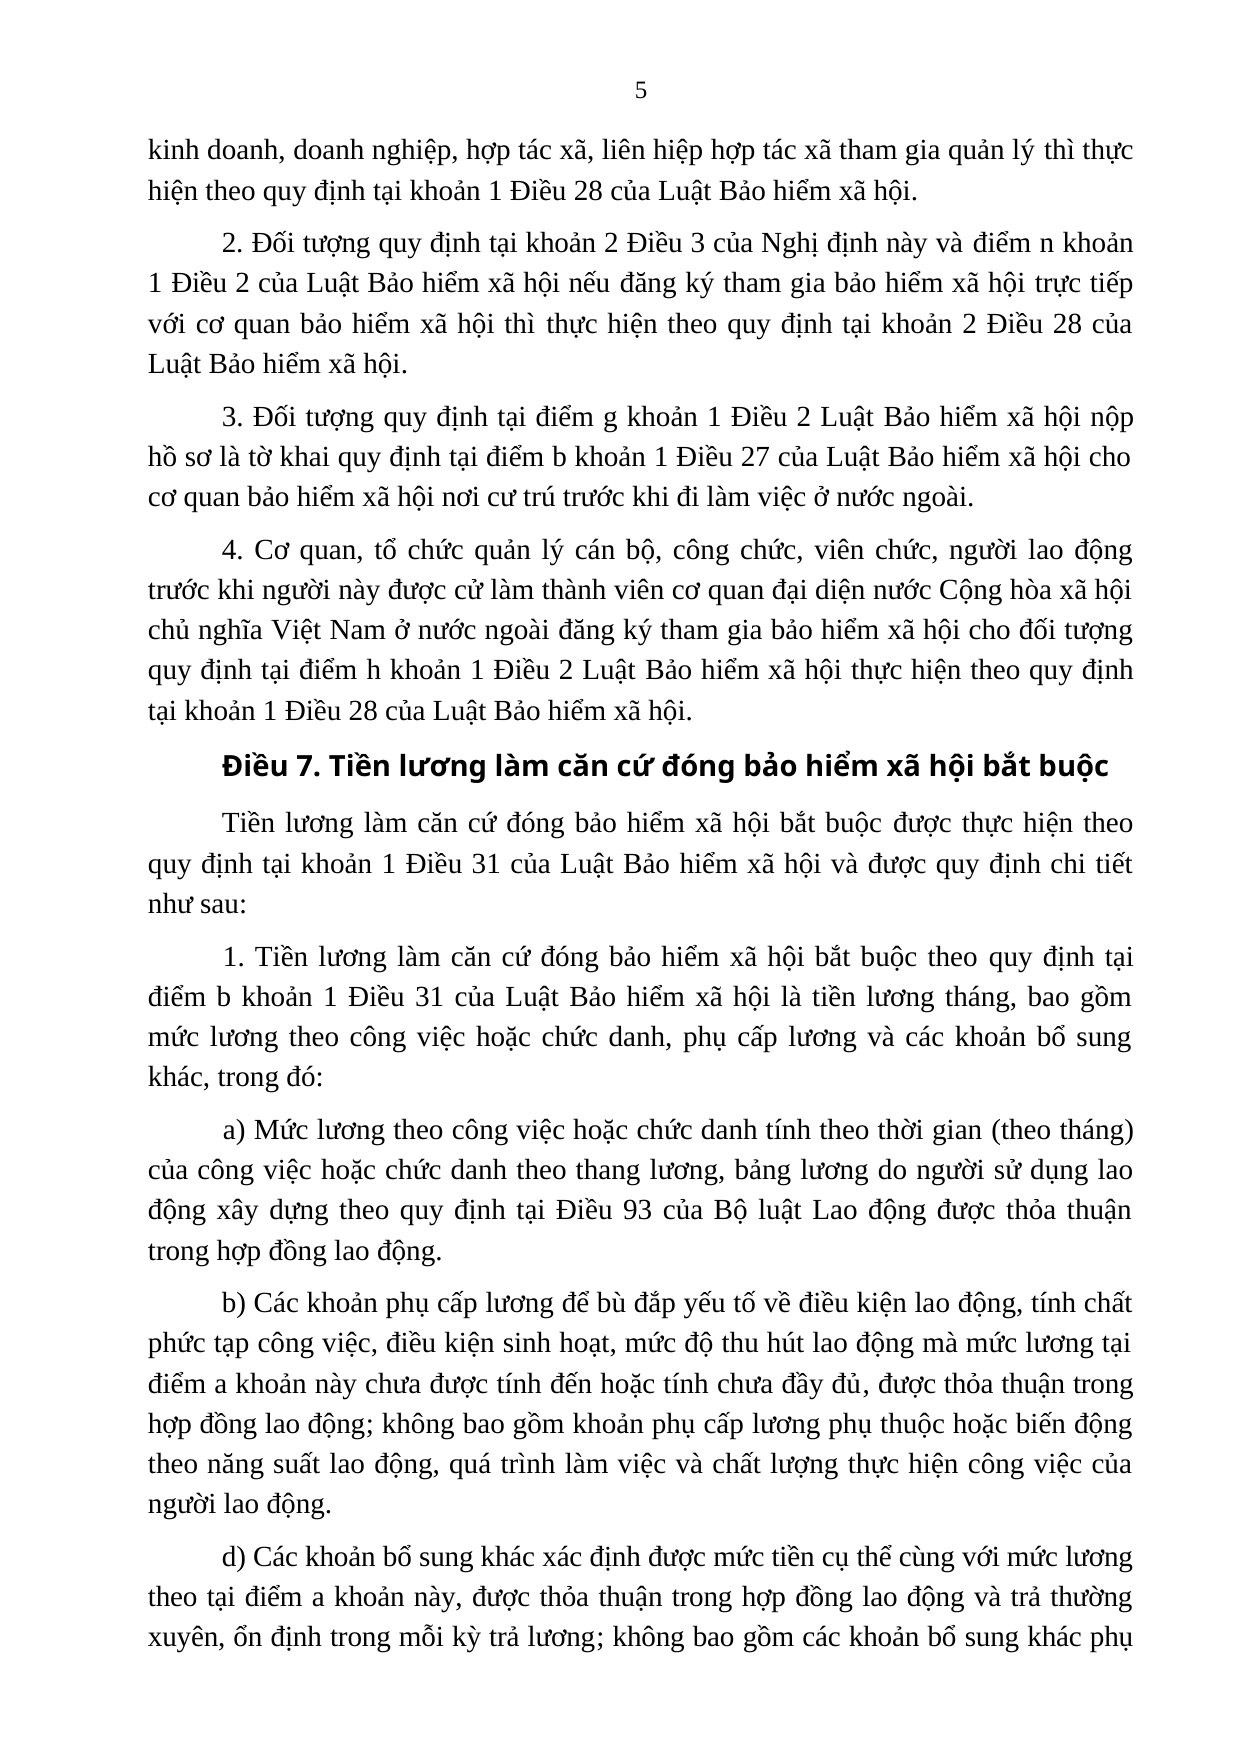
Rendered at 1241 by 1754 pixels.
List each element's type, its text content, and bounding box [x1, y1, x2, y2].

text 1. Tiền lương làm căn cứ đóng bảo hiểm xã hội bắt buộc theo quy định tại điểm b khoản 1 Điều 31 của Luật Bảo hiểm xã hội là tiền lương tháng, bao gồm mức lương theo công việc hoặc chức danh, phụ cấp lương và các khoản bổ sung khác, trong đó: [148, 939, 1134, 1093]
text 2. Đối tượng quy định tại khoản 2 Điều 3 của Nghị định này và điểm n khoản 1 Điều 2 của Luật Bảo hiểm xã hội nếu đăng ký tham gia bảo hiểm xã hội trực tiếp với cơ quan bảo hiểm xã hội thì thực hiện theo quy định tại khoản 2 Điều 28 của Luật Bảo hiểm xã hội. [148, 225, 1134, 379]
text b) Các khoản phụ cấp lương để bù đắp yếu tố về điều kiện lao động, tính chất phức tạp công việc, điều kiện sinh hoạt, mức độ thu hút lao động mà mức lương tại điểm a khoản này chưa được tính đến hoặc tính chưa đầy đủ, được thỏa thuận trong hợp đồng lao động; không bao gồm khoản phụ cấp lương phụ thuộc hoặc biến động theo năng suất lao động, quá trình làm việc và chất lượng thực hiện công việc của người lao động. [148, 1285, 1134, 1520]
text Tiền lương làm căn cứ đóng bảo hiểm xã hội bắt buộc được thực hiện theo quy định tại khoản 1 Điều 31 của Luật Bảo hiểm xã hội và được quy định chi tiết như sau: [148, 806, 1134, 919]
text 3. Đối tượng quy định tại điểm g khoản 1 Điều 2 Luật Bảo hiểm xã hội nộp hồ sơ là tờ khai quy định tại điểm b khoản 1 Điều 27 của Luật Bảo hiểm xã hội cho cơ quan bảo hiểm xã hội nơi cư trú trước khi đi làm việc ở nước ngoài. [148, 399, 1134, 513]
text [148, 132, 1134, 206]
text a) Mức lương theo công việc hoặc chức danh tính theo thời gian (theo tháng) của công việc hoặc chức danh theo thang lương, bảng lương do người sử dụng lao động xây dựng theo quy định tại Điều 93 của Bộ luật Lao động được thỏa thuận trong hợp đồng lao động. [148, 1112, 1134, 1266]
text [148, 1539, 1134, 1653]
text 4. Cơ quan, tổ chức quản lý cán bộ, công chức, viên chức, người lao động trước khi người này được cử làm thành viên cơ quan đại diện nước Cộng hòa xã hội chủ nghĩa Việt Nam ở nước ngoài đăng ký tham gia bảo hiểm xã hội cho đối tượng quy định tại điểm h khoản 1 Điều 2 Luật Bảo hiểm xã hội thực hiện theo quy định tại khoản 1 Điều 28 của Luật Bảo hiểm xã hội. [148, 532, 1134, 726]
text Điều 7. Tiền lương làm căn cứ đóng bảo hiểm xã hội bắt buộc [148, 745, 1134, 785]
